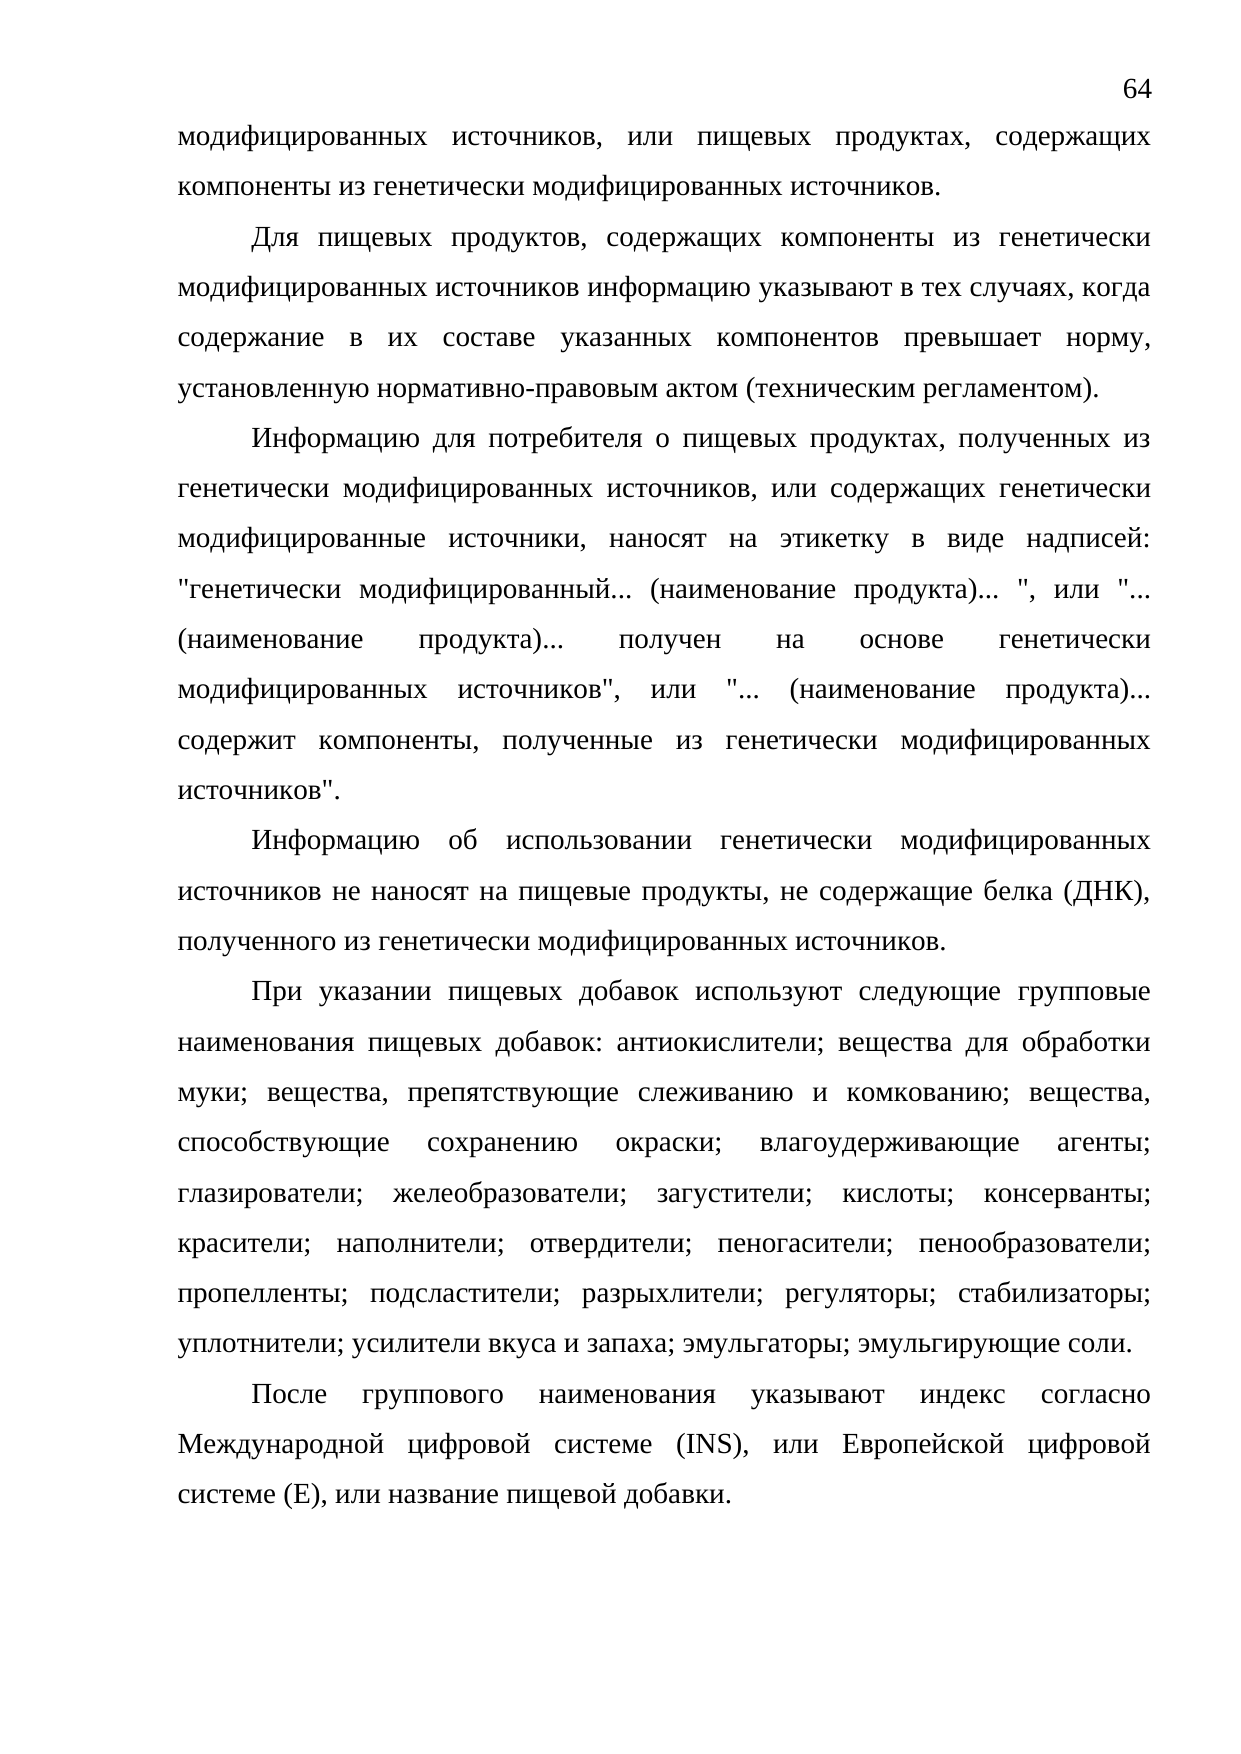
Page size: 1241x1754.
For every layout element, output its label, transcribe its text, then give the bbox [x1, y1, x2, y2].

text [177, 118, 1152, 202]
text После группового наименования указывают индекс согласно Международной цифровой системе (INS), или Европейской цифровой системе (Е), или название пищевой добавки. [177, 1376, 1152, 1510]
text При указании пищевых добавок используют следующие групповые наименования пищевых добавок: антиокислители; вещества для обработки муки; вещества, препятствующие слеживанию и комкованию; вещества, способствующие сохранению окраски; влагоудерживающие агенты; глазирователи; желеобразователи; загустители; кислоты; консерванты; красители; наполнители; отвердители; пеногасители; пенообразователи; пропелленты; подсластители; разрыхлители; регуляторы; стабилизаторы; уплотнители; усилители вкуса и запаха; эмульгаторы; эмульгирующие соли. [177, 973, 1152, 1359]
text Информацию об использовании генетически модифицированных источников не наносят на пищевые продукты, не содержащие белка (ДНК), полученного из генетически модифицированных источников. [177, 822, 1152, 957]
text Информацию для потребителя о пищевых продуктах, полученных из генетически модифицированных источников, или содержащих генетически модифицированные источники, наносят на этикетку в виде надписей: "генетически модифицированный... (наименование продукта)... ", или "... (наименование продукта)... получен на основе генетически модифицированных источников", или "... (наименование продукта)... содержит компоненты, полученные из генетически модифицированных источников". [177, 420, 1152, 806]
text Для пищевых продуктов, содержащих компоненты из генетически модифицированных источников информацию указывают в тех случаях, когда содержание в их составе указанных компонентов превышает норму, установленную нормативно-правовым актом (техническим регламентом). [177, 219, 1152, 403]
